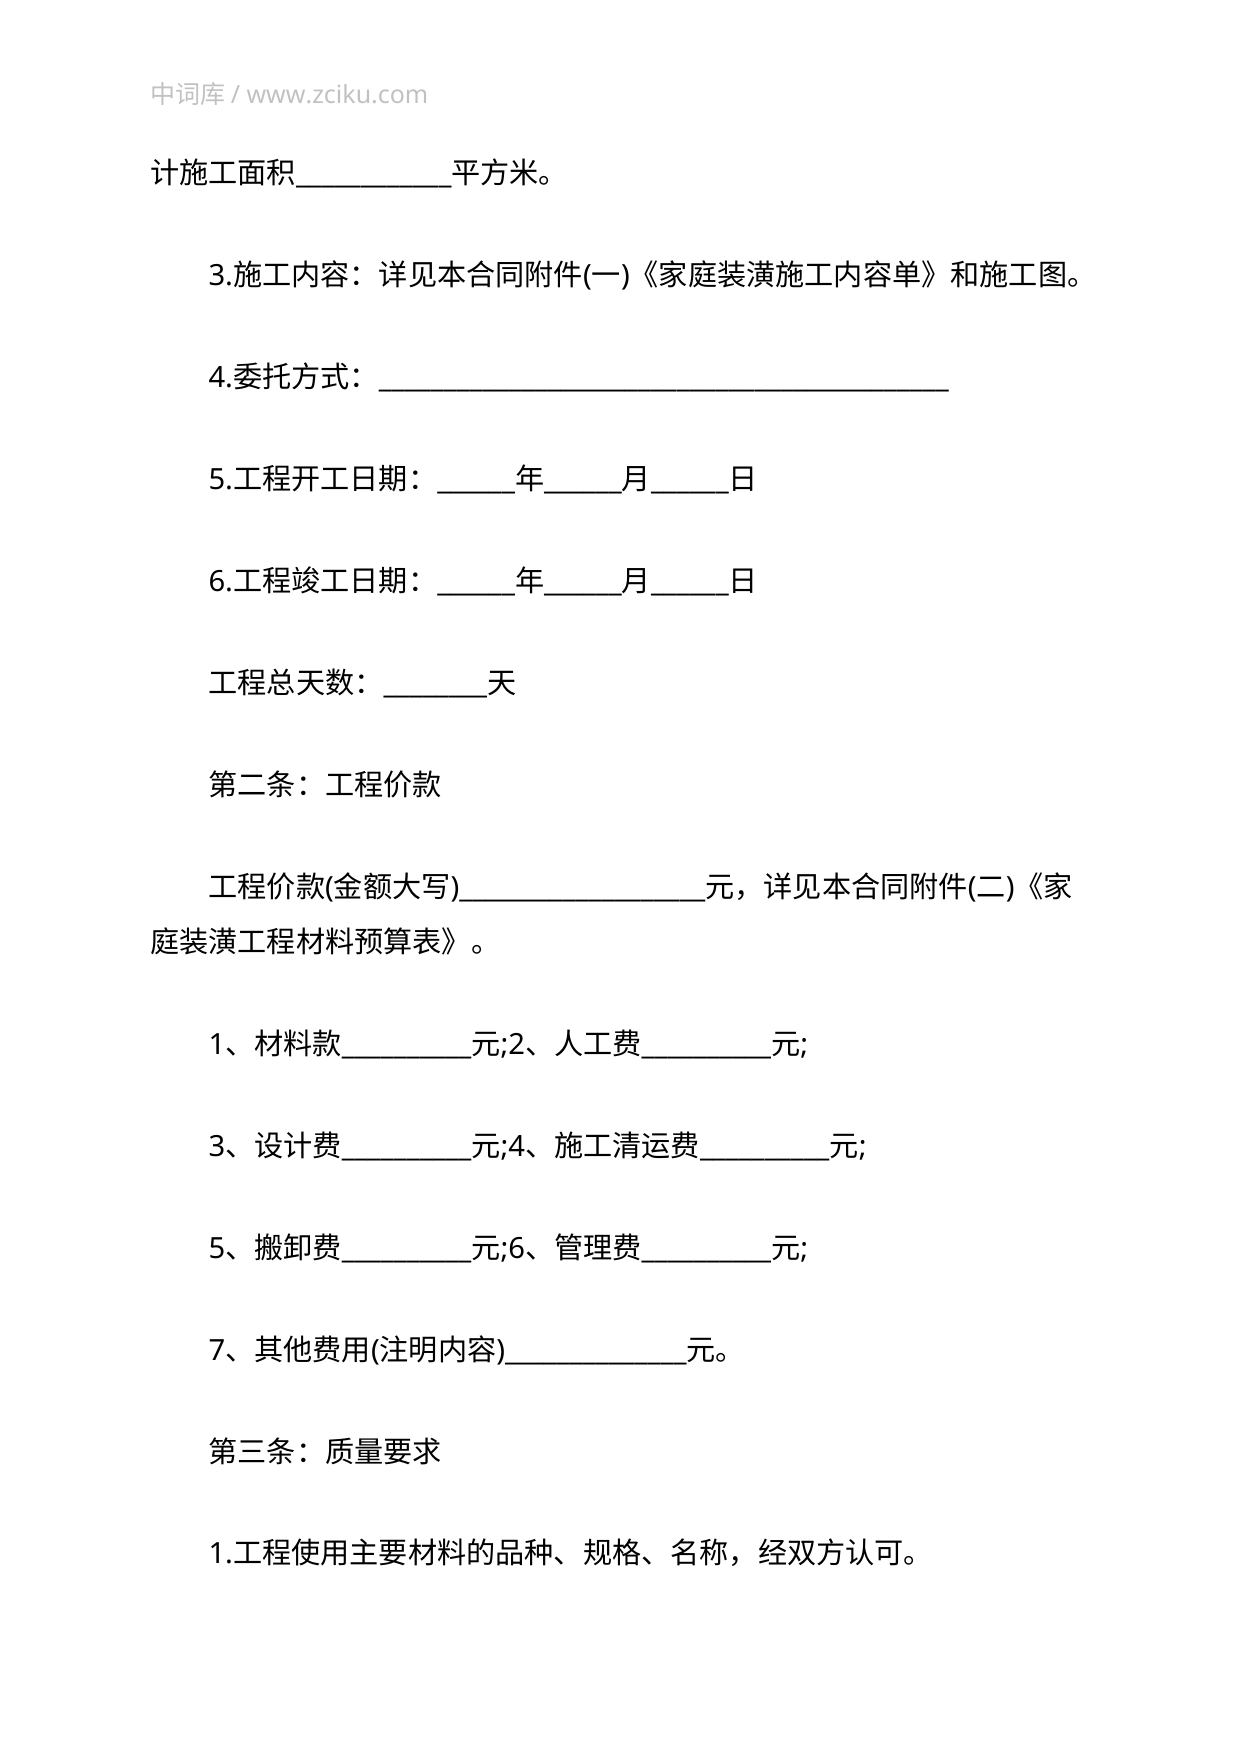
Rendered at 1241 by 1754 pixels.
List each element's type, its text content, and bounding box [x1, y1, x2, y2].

text 3、设计费__________元;4、施工清运费__________元; [150, 1122, 1090, 1165]
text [150, 150, 1090, 192]
text 1、材料款__________元;2、人工费__________元; [150, 1020, 1090, 1063]
text 5.工程开工日期：______年______月______日 [150, 456, 1090, 498]
text 工程价款(金额大写)___________________元，详见本合同附件(二)《家庭装潢工程材料预算表》。 [150, 864, 1090, 961]
text 第二条：工程价款 [150, 762, 1090, 804]
text 工程总天数：________天 [150, 660, 1090, 702]
text 第三条：质量要求 [150, 1428, 1090, 1471]
text 5、搬卸费__________元;6、管理费__________元; [150, 1224, 1090, 1267]
text 6.工程竣工日期：______年______月______日 [150, 558, 1090, 600]
text 7、其他费用(注明内容)______________元。 [150, 1326, 1090, 1369]
text 1.工程使用主要材料的品种、规格、名称，经双方认可。 [150, 1530, 1090, 1572]
text 3.施工内容：详见本合同附件(一)《家庭装潢施工内容单》和施工图。 [150, 252, 1090, 294]
text 4.委托方式：____________________________________________ [150, 354, 1090, 396]
